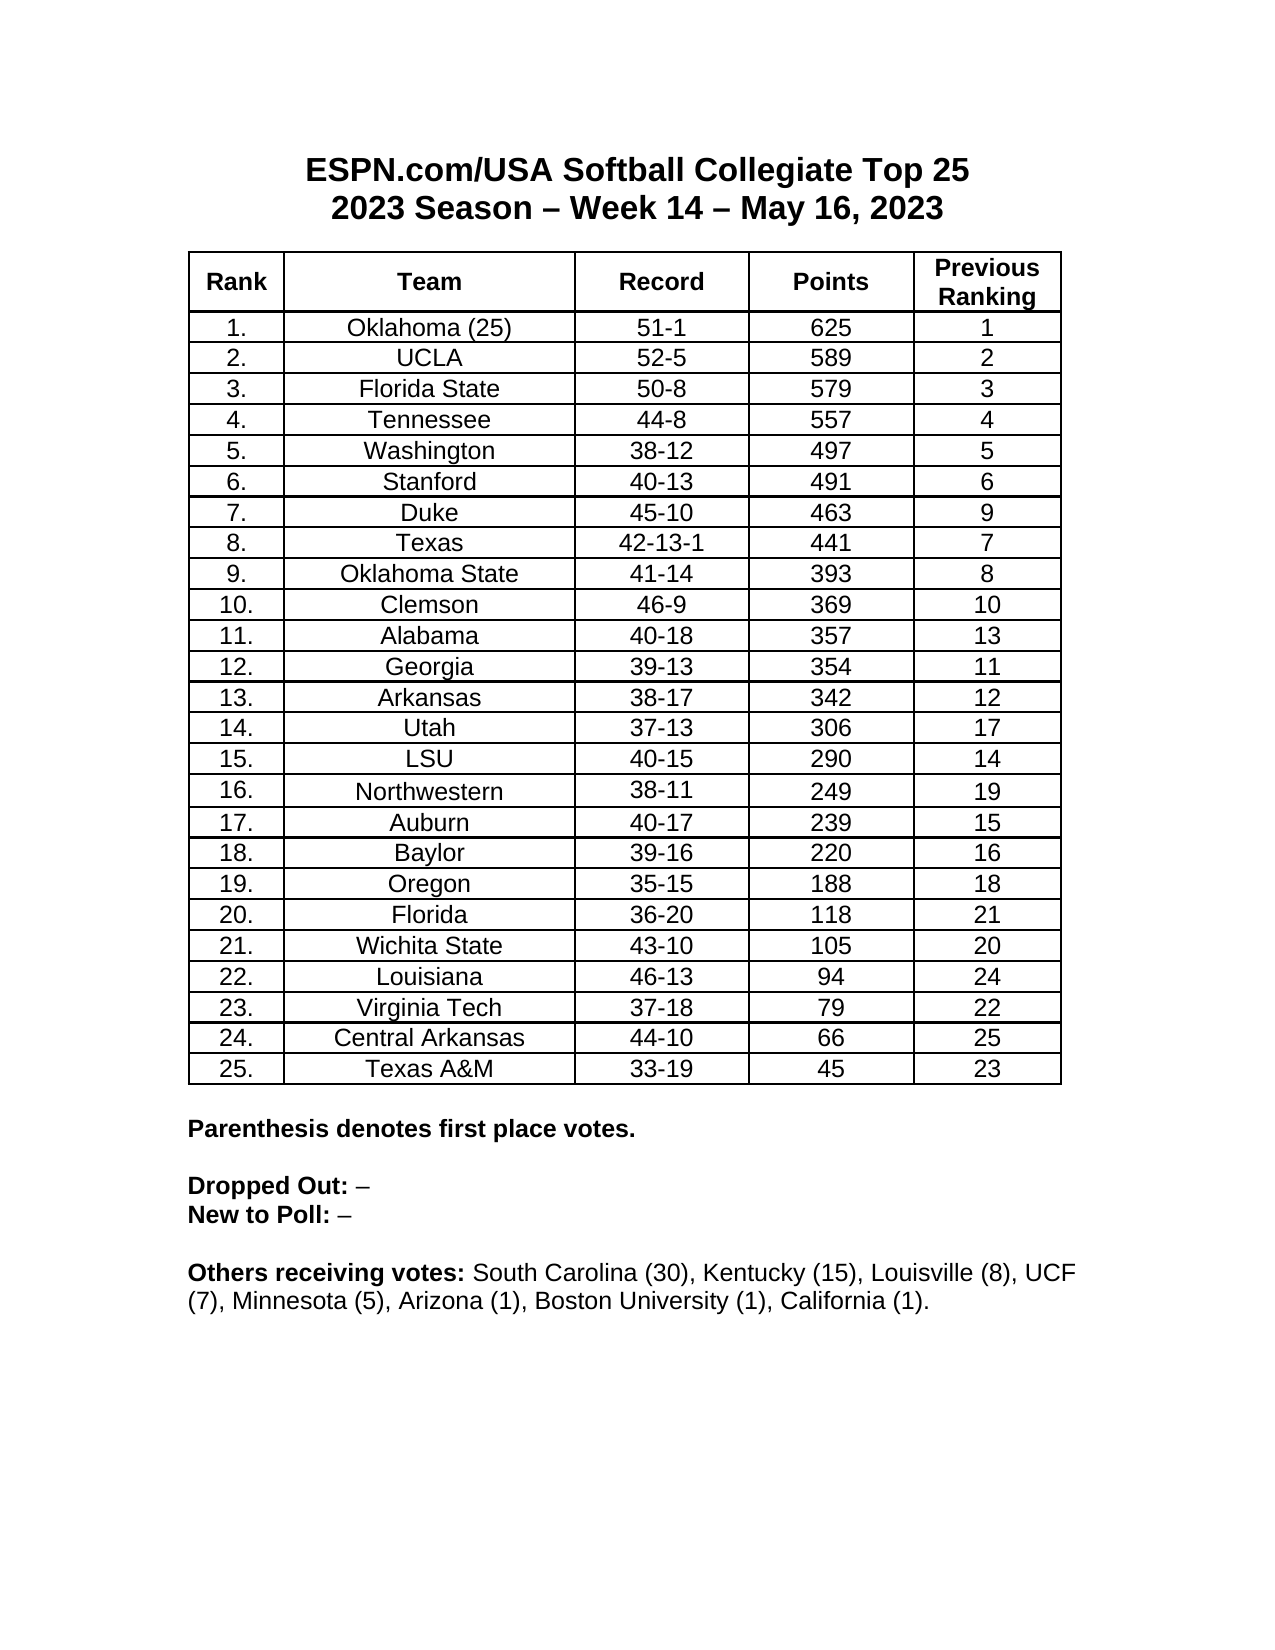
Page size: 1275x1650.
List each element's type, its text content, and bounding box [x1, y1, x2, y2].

table_cell Texas A&M [285, 1054, 574, 1083]
table_cell 393 [750, 559, 913, 588]
table_cell Washington [285, 436, 574, 464]
table_cell 79 [750, 993, 913, 1021]
table_cell 43-10 [576, 931, 748, 960]
table_cell 38-12 [576, 436, 748, 464]
table_cell 15. [190, 744, 283, 773]
table_cell 8. [190, 528, 283, 557]
table_cell 24. [190, 1024, 283, 1052]
table_cell UCLA [285, 343, 574, 372]
table_cell 41-14 [576, 559, 748, 588]
table_cell 22 [915, 993, 1060, 1021]
table_cell Utah [285, 713, 574, 742]
table_cell 18. [190, 839, 283, 867]
table_cell 12. [190, 652, 283, 680]
table_cell 16 [915, 839, 1060, 867]
table_cell 6. [190, 467, 283, 495]
table_cell 306 [750, 713, 913, 742]
table_cell 42-13-1 [576, 528, 748, 557]
table_cell 38-11 [576, 775, 748, 806]
table_cell 625 [750, 313, 913, 341]
table_cell 19. [190, 869, 283, 898]
table_cell 9. [190, 559, 283, 588]
table_cell 38-17 [576, 683, 748, 711]
table_header Previous Ranking [915, 253, 1060, 310]
table_cell 66 [750, 1024, 913, 1052]
table_cell 497 [750, 436, 913, 464]
table_cell 4. [190, 405, 283, 434]
table_cell 7 [915, 528, 1060, 557]
table_cell 17. [190, 808, 283, 836]
table_cell 15 [915, 808, 1060, 836]
table_cell Georgia [285, 652, 574, 680]
table_cell 290 [750, 744, 913, 773]
table_cell Tennessee [285, 405, 574, 434]
text Others receiving votes: South Carolina (30), Kentucky (15), Louisville (8), UCF (7), Minnesota (5), Arizona (1), Boston University (1), California (1). [187, 1258, 1087, 1315]
table_cell 441 [750, 528, 913, 557]
table_cell LSU [285, 744, 574, 773]
table_cell Central Arkansas [285, 1024, 574, 1052]
text 2023 Season – Week 14 – May 16, 2023 [187, 188, 1087, 227]
table_cell 44-10 [576, 1024, 748, 1052]
table_cell Clemson [285, 590, 574, 619]
table_cell 39-13 [576, 652, 748, 680]
table_cell Oklahoma (25) [285, 313, 574, 341]
table_cell 23 [915, 1054, 1060, 1083]
table_cell 105 [750, 931, 913, 960]
table_cell 20. [190, 900, 283, 929]
table_cell 40-18 [576, 621, 748, 649]
table_cell 17 [915, 713, 1060, 742]
table_cell Florida State [285, 374, 574, 403]
table_cell 22. [190, 962, 283, 991]
table_cell 16. [190, 775, 283, 806]
table_cell 6 [915, 467, 1060, 495]
table_cell Alabama [285, 621, 574, 649]
table_cell 21. [190, 931, 283, 960]
table_cell Duke [285, 498, 574, 526]
table_cell 463 [750, 498, 913, 526]
table_cell 5 [915, 436, 1060, 464]
table_cell Auburn [285, 808, 574, 836]
table_cell 18 [915, 869, 1060, 898]
table_cell 50-8 [576, 374, 748, 403]
table_cell 25. [190, 1054, 283, 1083]
table_cell 24 [915, 962, 1060, 991]
table_cell 3 [915, 374, 1060, 403]
table_cell 25 [915, 1024, 1060, 1052]
table_cell 40-15 [576, 744, 748, 773]
table_cell 579 [750, 374, 913, 403]
table_cell 35-15 [576, 869, 748, 898]
text Dropped Out: – New to Poll: – [187, 1171, 1087, 1229]
table_cell 220 [750, 839, 913, 867]
table_cell 239 [750, 808, 913, 836]
table_cell 2 [915, 343, 1060, 372]
table_cell Baylor [285, 839, 574, 867]
table_cell 11 [915, 652, 1060, 680]
table_header Team [285, 253, 574, 310]
table_cell Wichita State [285, 931, 574, 960]
table_cell 557 [750, 405, 913, 434]
table_cell 491 [750, 467, 913, 495]
table_cell 37-18 [576, 993, 748, 1021]
table_cell 1. [190, 313, 283, 341]
table_cell 94 [750, 962, 913, 991]
table_cell 51-1 [576, 313, 748, 341]
table_cell 21 [915, 900, 1060, 929]
table_header Rank [190, 253, 283, 310]
table_cell 589 [750, 343, 913, 372]
table_cell 13. [190, 683, 283, 711]
table_cell 2. [190, 343, 283, 372]
table_cell 52-5 [576, 343, 748, 372]
table_header Points [750, 253, 913, 310]
table_cell 188 [750, 869, 913, 898]
table_cell 369 [750, 590, 913, 619]
table_cell 40-17 [576, 808, 748, 836]
table_cell 37-13 [576, 713, 748, 742]
table_cell Oregon [285, 869, 574, 898]
table_cell Virginia Tech [285, 993, 574, 1021]
table_cell 342 [750, 683, 913, 711]
table_cell Louisiana [285, 962, 574, 991]
table_cell 44-8 [576, 405, 748, 434]
table_cell Oklahoma State [285, 559, 574, 588]
table_cell 45 [750, 1054, 913, 1083]
table_cell 118 [750, 900, 913, 929]
table_cell Northwestern [285, 775, 574, 806]
table_cell Texas [285, 528, 574, 557]
table_cell 46-13 [576, 962, 748, 991]
table_cell 249 [750, 775, 913, 806]
table_cell Florida [285, 900, 574, 929]
table_cell 36-20 [576, 900, 748, 929]
table_cell 45-10 [576, 498, 748, 526]
table_cell 10. [190, 590, 283, 619]
table_cell 5. [190, 436, 283, 464]
table_cell Arkansas [285, 683, 574, 711]
table_cell 39-16 [576, 839, 748, 867]
text ESPN.com/USA Softball Collegiate Top 25 [187, 150, 1087, 188]
table_cell 4 [915, 405, 1060, 434]
table_cell 12 [915, 683, 1060, 711]
table_cell 40-13 [576, 467, 748, 495]
table_cell 7. [190, 498, 283, 526]
table_cell 1 [915, 313, 1060, 341]
table_cell 13 [915, 621, 1060, 649]
table_cell 357 [750, 621, 913, 649]
table_header Record [576, 253, 748, 310]
table_cell 33-19 [576, 1054, 748, 1083]
table_cell 9 [915, 498, 1060, 526]
table_cell 23. [190, 993, 283, 1021]
table_cell 3. [190, 374, 283, 403]
table_cell 46-9 [576, 590, 748, 619]
table_cell 354 [750, 652, 913, 680]
table_cell 11. [190, 621, 283, 649]
table_cell 20 [915, 931, 1060, 960]
table_cell Stanford [285, 467, 574, 495]
table_cell 8 [915, 559, 1060, 588]
text Parenthesis denotes first place votes. [187, 1114, 1087, 1171]
table_cell 10 [915, 590, 1060, 619]
table_cell 14 [915, 744, 1060, 773]
table_cell 19 [915, 775, 1060, 806]
table_cell 14. [190, 713, 283, 742]
